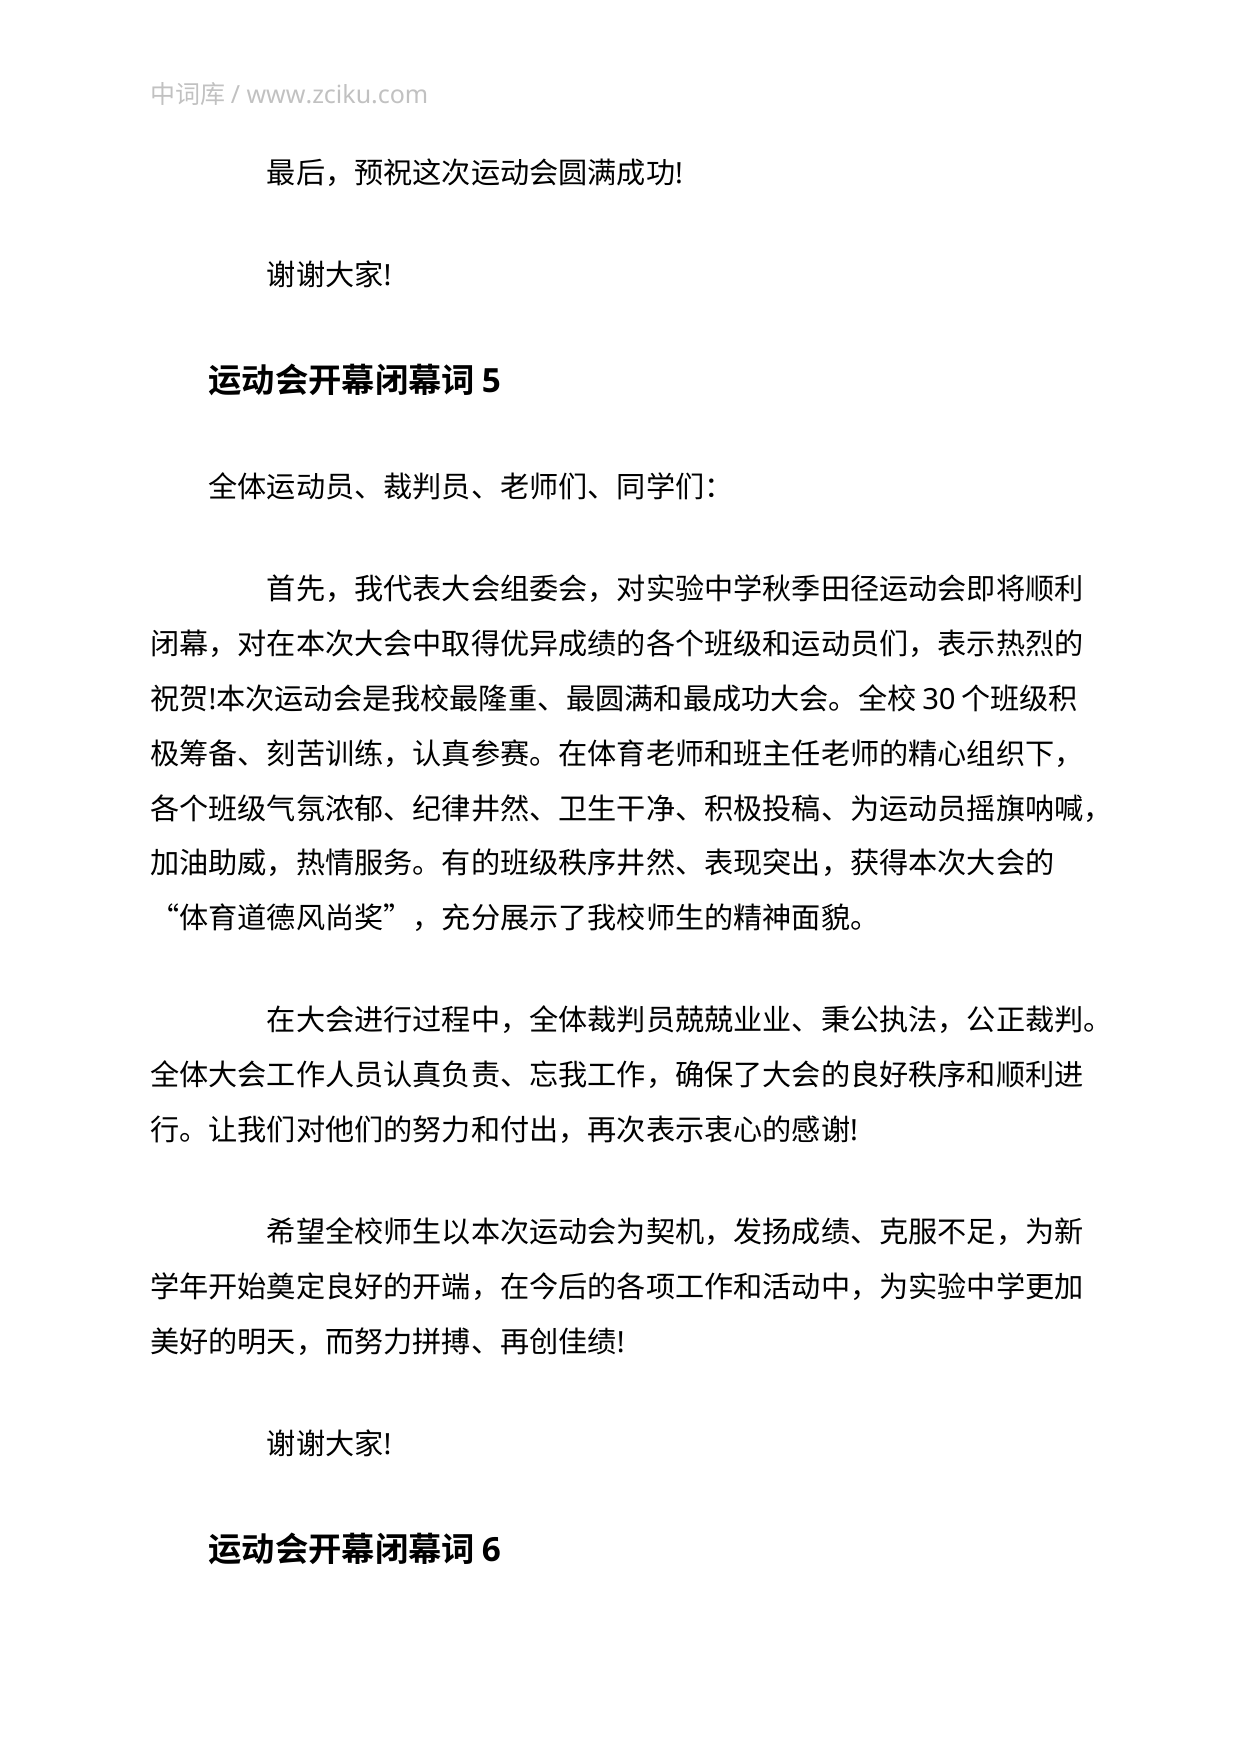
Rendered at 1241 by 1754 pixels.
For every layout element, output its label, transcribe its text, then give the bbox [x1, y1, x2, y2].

text 谢谢大家! [150, 1420, 1090, 1463]
text 运动会开幕闭幕词6 [150, 1522, 1090, 1571]
text 全体运动员、裁判员、老师们、同学们： [150, 464, 1090, 506]
text 首先，我代表大会组委会，对实验中学秋季田径运动会即将顺利闭幕，对在本次大会中取得优异成绩的各个班级和运动员们，表示热烈的祝贺!本次运动会是我校最隆重、最圆满和最成功大会。全校30个班级积极筹备、刻苦训练，认真参赛。在体育老师和班主任老师的精心组织下，各个班级气氛浓郁、纪律井然、卫生干净、积极投稿、为运动员摇旗呐喊，加油助威，热情服务。有的班级秩序井然、表现突出，获得本次大会的“体育道德风尚奖”，充分展示了我校师生的精神面貌。 [150, 566, 1090, 937]
text 在大会进行过程中，全体裁判员兢兢业业、秉公执法，公正裁判。全体大会工作人员认真负责、忘我工作，确保了大会的良好秩序和顺利进行。让我们对他们的努力和付出，再次表示衷心的感谢! [150, 997, 1090, 1149]
text 希望全校师生以本次运动会为契机，发扬成绩、克服不足，为新学年开始奠定良好的开端，在今后的各项工作和活动中，为实验中学更加美好的明天，而努力拼搏、再创佳绩! [150, 1208, 1090, 1361]
text 最后，预祝这次运动会圆满成功! [150, 150, 1090, 192]
text 谢谢大家! [150, 252, 1090, 294]
text 运动会开幕闭幕词5 [150, 354, 1090, 402]
